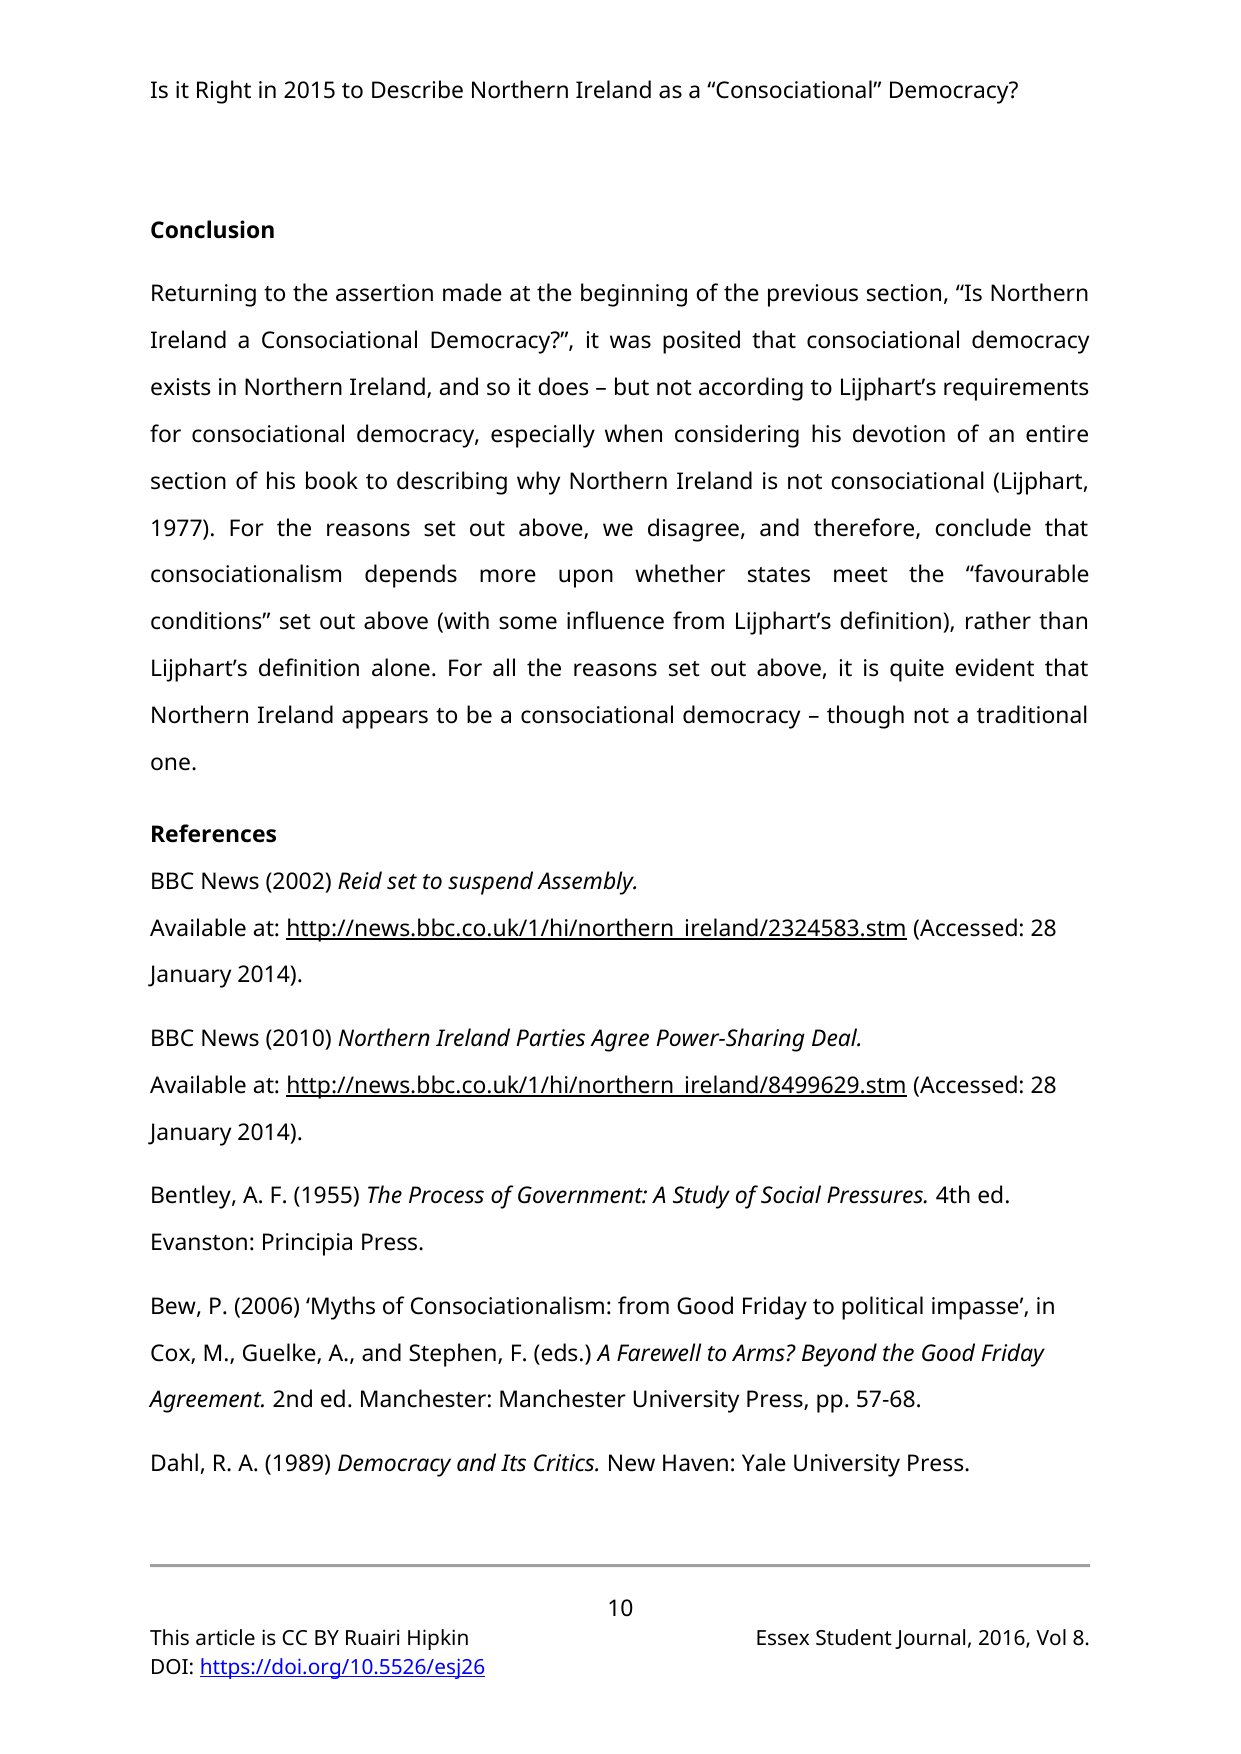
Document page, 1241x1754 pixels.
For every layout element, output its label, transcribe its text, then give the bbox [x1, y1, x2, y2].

text Dahl, R. A. (1989) Democracy and Its Critics. New Haven: Yale University Press. [150, 1447, 1090, 1478]
text Bentley, A. F. (1955) The Process of Government: A Study of Social Pressures. 4th ed. Evanston: Principia Press. [150, 1179, 1090, 1257]
subtitle References [150, 818, 1090, 849]
text Returning to the assertion made at the beginning of the previous section, “Is Northern Ireland a Consociational Democracy?”, it was posited that consociational democracy exists in Northern Ireland, and so it does – but not according to Lijphart’s requirements for consociational democracy, especially when considering his devotion of an entire section of his book to describing why Northern Ireland is not consociational (Lijphart, 1977). For the reasons set out above, we disagree, and therefore, conclude that consociationalism depends more upon whether states meet the “favourable conditions” set out above (with some influence from Lijphart’s definition), rather than Lijphart’s definition alone. For all the reasons set out above, it is quite evident that Northern Ireland appears to be a consociational democracy – though not a traditional one. [150, 277, 1090, 777]
text BBC News (2010) Northern Ireland Parties Agree Power-Sharing Deal. Available at: http://news.bbc.co.uk/1/hi/northern_ireland/8499629.stm (Accessed: 28 January 2014). [150, 1022, 1090, 1147]
subtitle Conclusion [150, 213, 1090, 245]
text BBC News (2002) Reid set to suspend Assembly. Available at: http://news.bbc.co.uk/1/hi/northern_ireland/2324583.stm (Accessed: 28 January 2014). [150, 864, 1090, 989]
text Bew, P. (2006) ‘Myths of Consociationalism: from Good Friday to political impasse’, in Cox, M., Guelke, A., and Stephen, F. (eds.) A Farewell to Arms? Beyond the Good Friday Agreement. 2nd ed. Manchester: Manchester University Press, pp. 57-68. [150, 1289, 1090, 1414]
